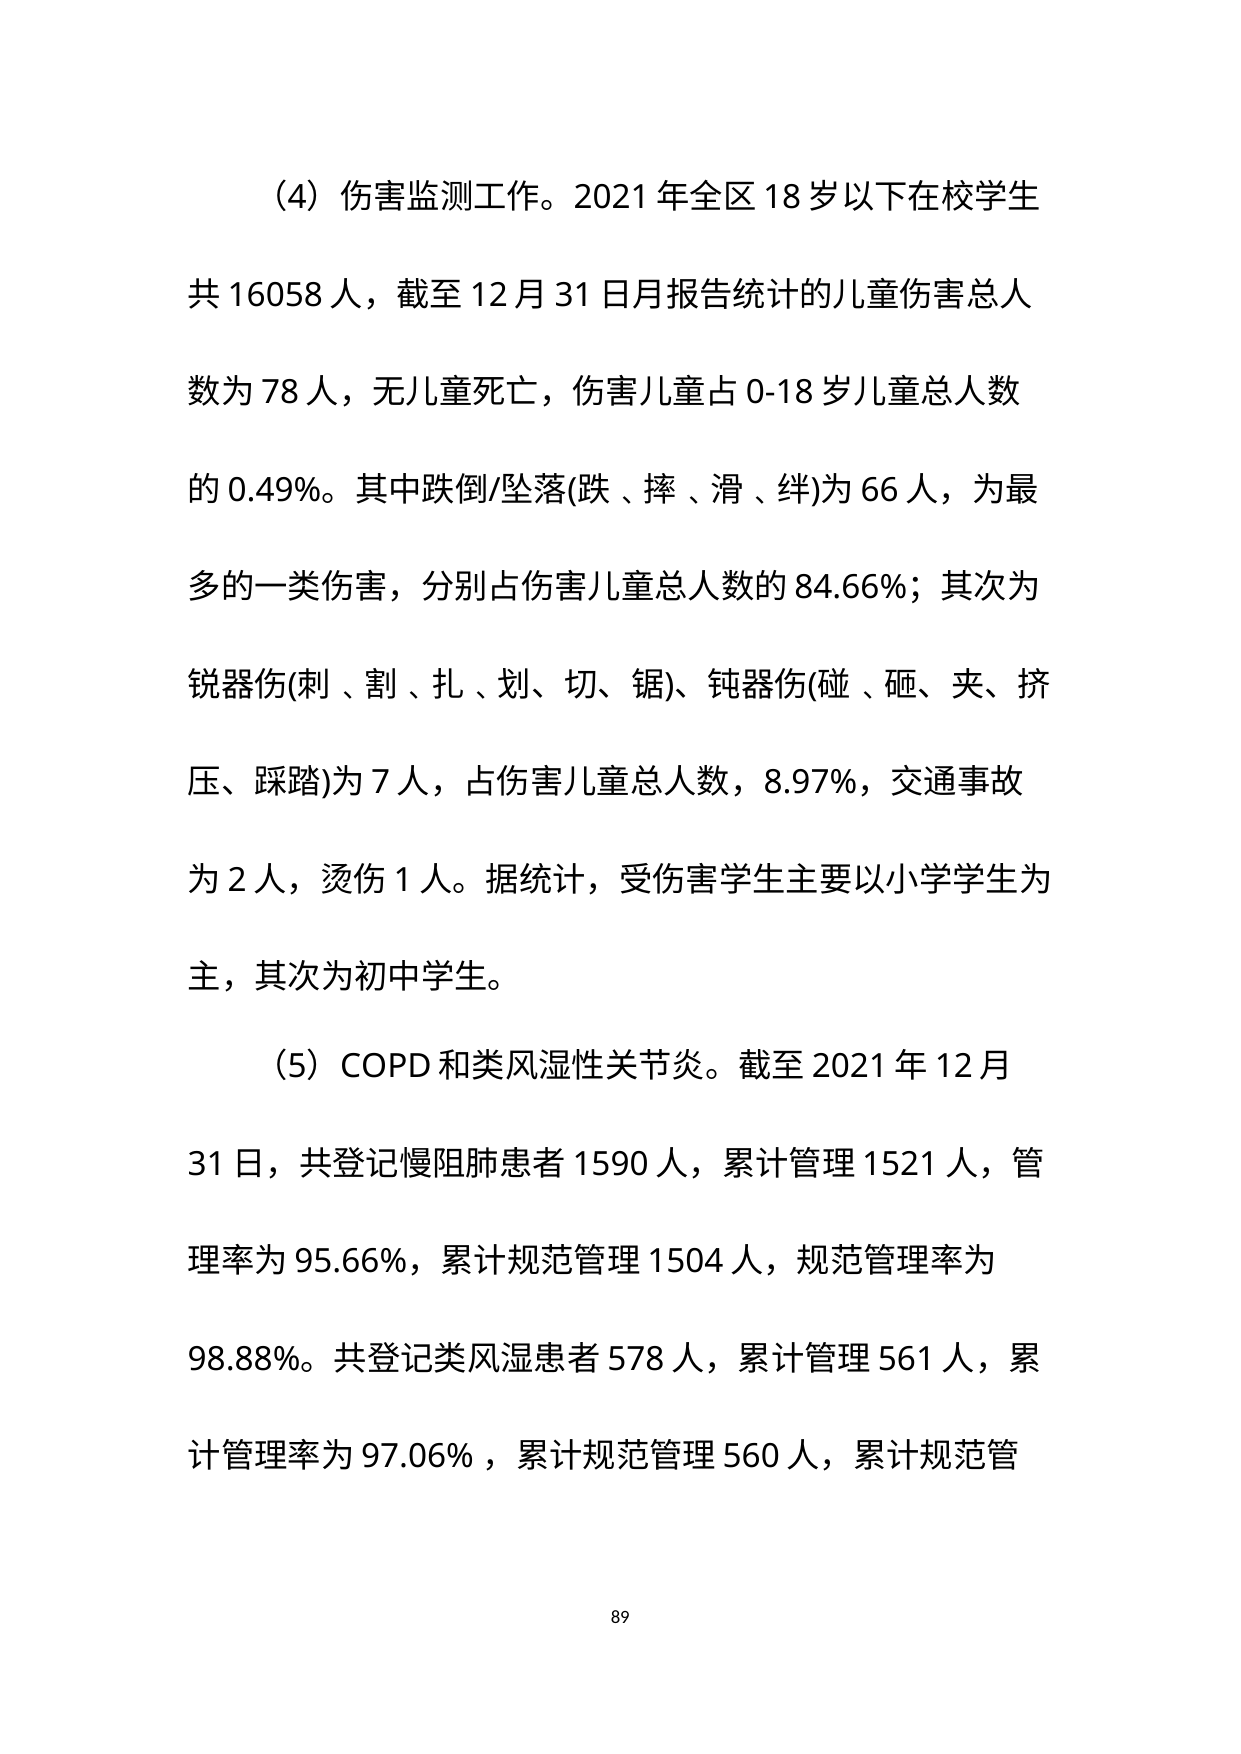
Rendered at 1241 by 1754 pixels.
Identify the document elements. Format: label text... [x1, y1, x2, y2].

text （4）伤害监测工作。2021年全区18岁以下在校学生共16058人，截至12月31日月报告统计的儿童伤害总人数为78人，无儿童死亡，伤害儿童占0-18岁儿童总人数的0.49%。其中跌倒/坠落(跌﹑摔﹑滑﹑绊)为66人，为最多的一类伤害，分别占伤害儿童总人数的84.66%；其次为锐器伤(刺﹑割﹑扎﹑划、切、锯)、钝器伤(碰﹑砸、夹、挤压、踩踏)为7人，占伤害儿童总人数，8.97%，交通事故为2人，烫伤1人。据统计，受伤害学生主要以小学学生为主，其次为初中学生。 [187, 162, 1053, 1007]
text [187, 1031, 1053, 1486]
